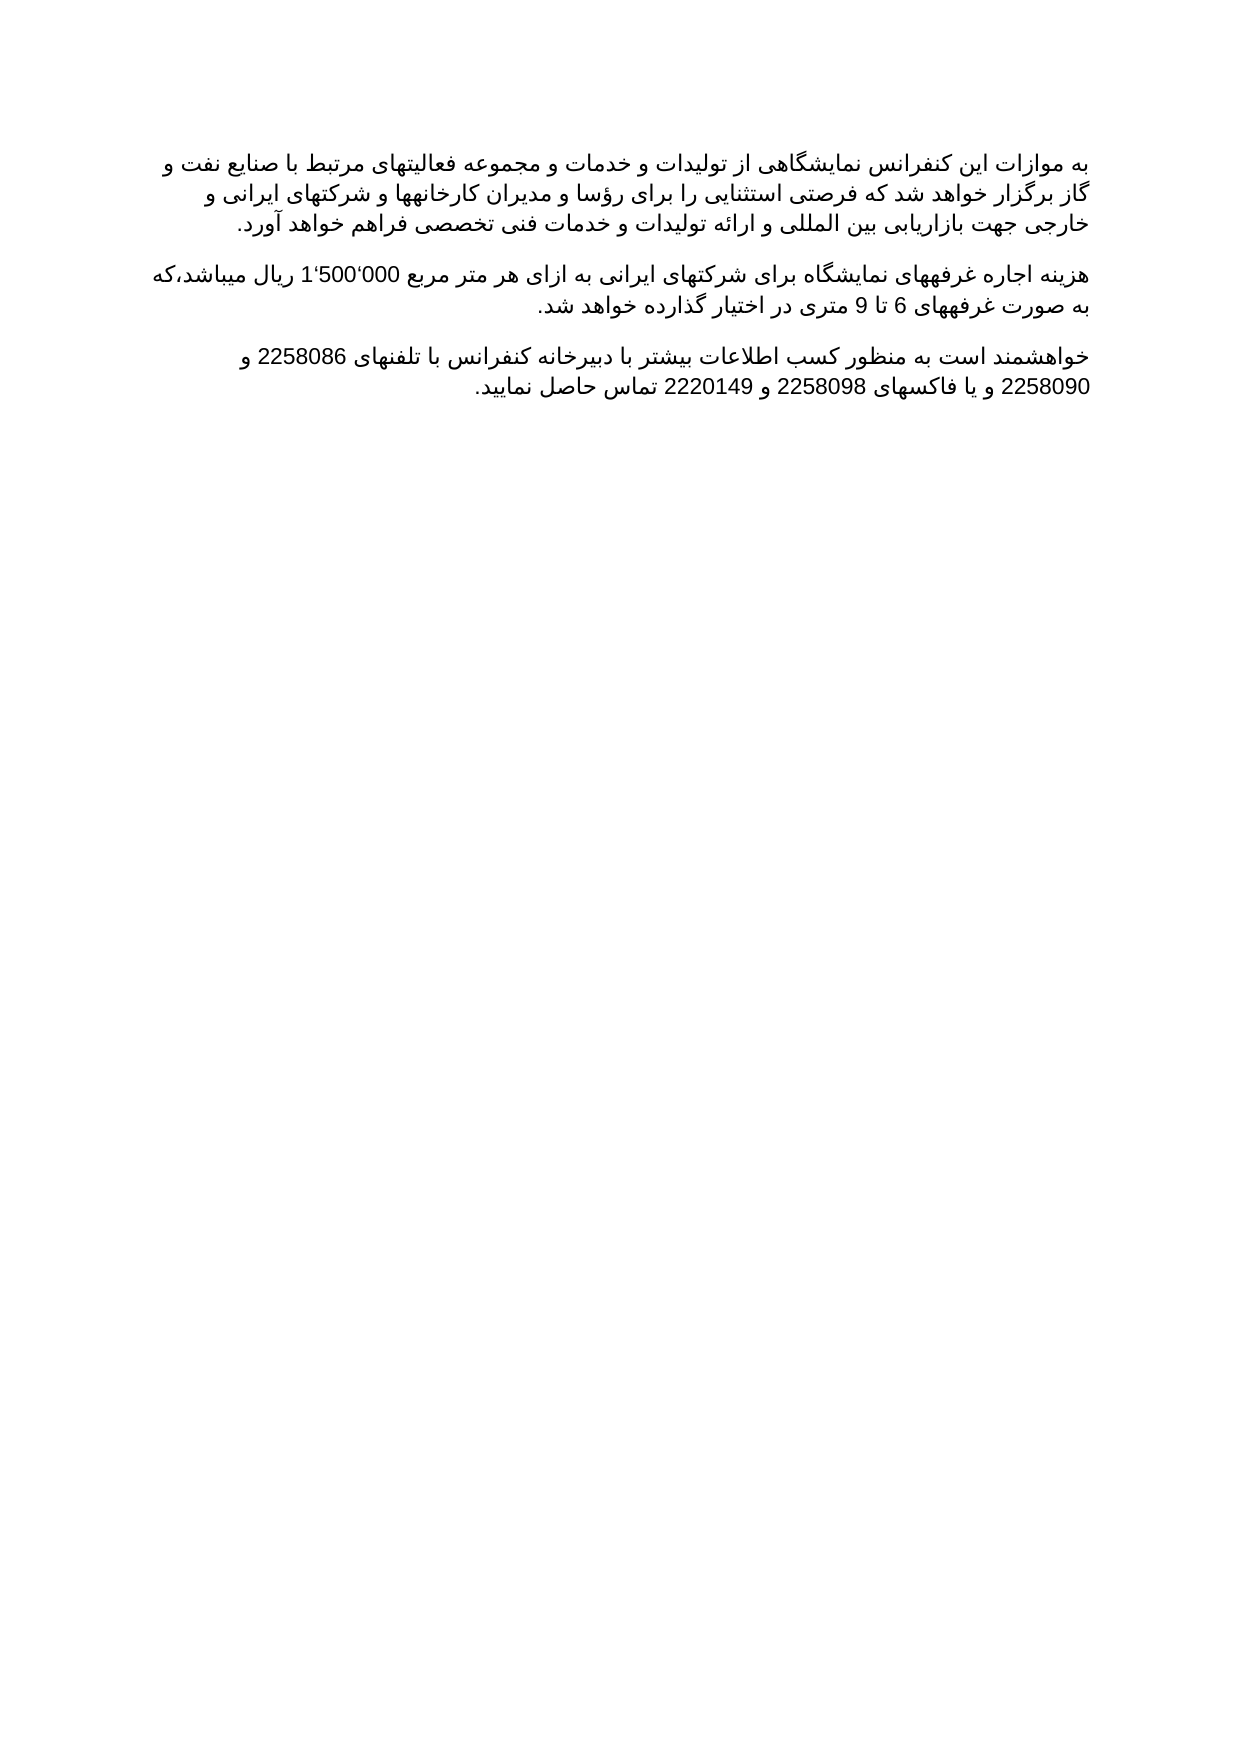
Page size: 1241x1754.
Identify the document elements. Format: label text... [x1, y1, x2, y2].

text هزینه اجاره غرفه‏های نمایشگاه برای شرکتهای ایرانی به ازای‏ هر متر مربع 000‘500‘1 ریال می‏باشد،که به صورت غرفه‏های 6 تا 9 متری در اختیار گذارده خواهد شد. [150, 261, 1090, 318]
text خواهشمند است به منظور کسب اطلاعات بیشتر با دبیرخانه‏ کنفرانس با تلفنهای 2258086 و 2258090 و یا فاکس‏های‏ 2258098 و 2220149 تماس حاصل نمایید. [150, 343, 1090, 399]
text به موازات این کنفرانس نمایشگاهی از تولیدات و خدمات و مجموعه‏ فعالیتهای مرتبط با صنایع نفت و گاز برگزار خواهد شد که فرصتی‏ استثنایی را برای رؤسا و مدیران کارخانه‏ها و شرکتهای ایرانی و خارجی جهت بازاریابی بین المللی و ارائه تولیدات و خدمات فنی‏ تخصصی فراهم خواهد آورد. [150, 150, 1090, 237]
